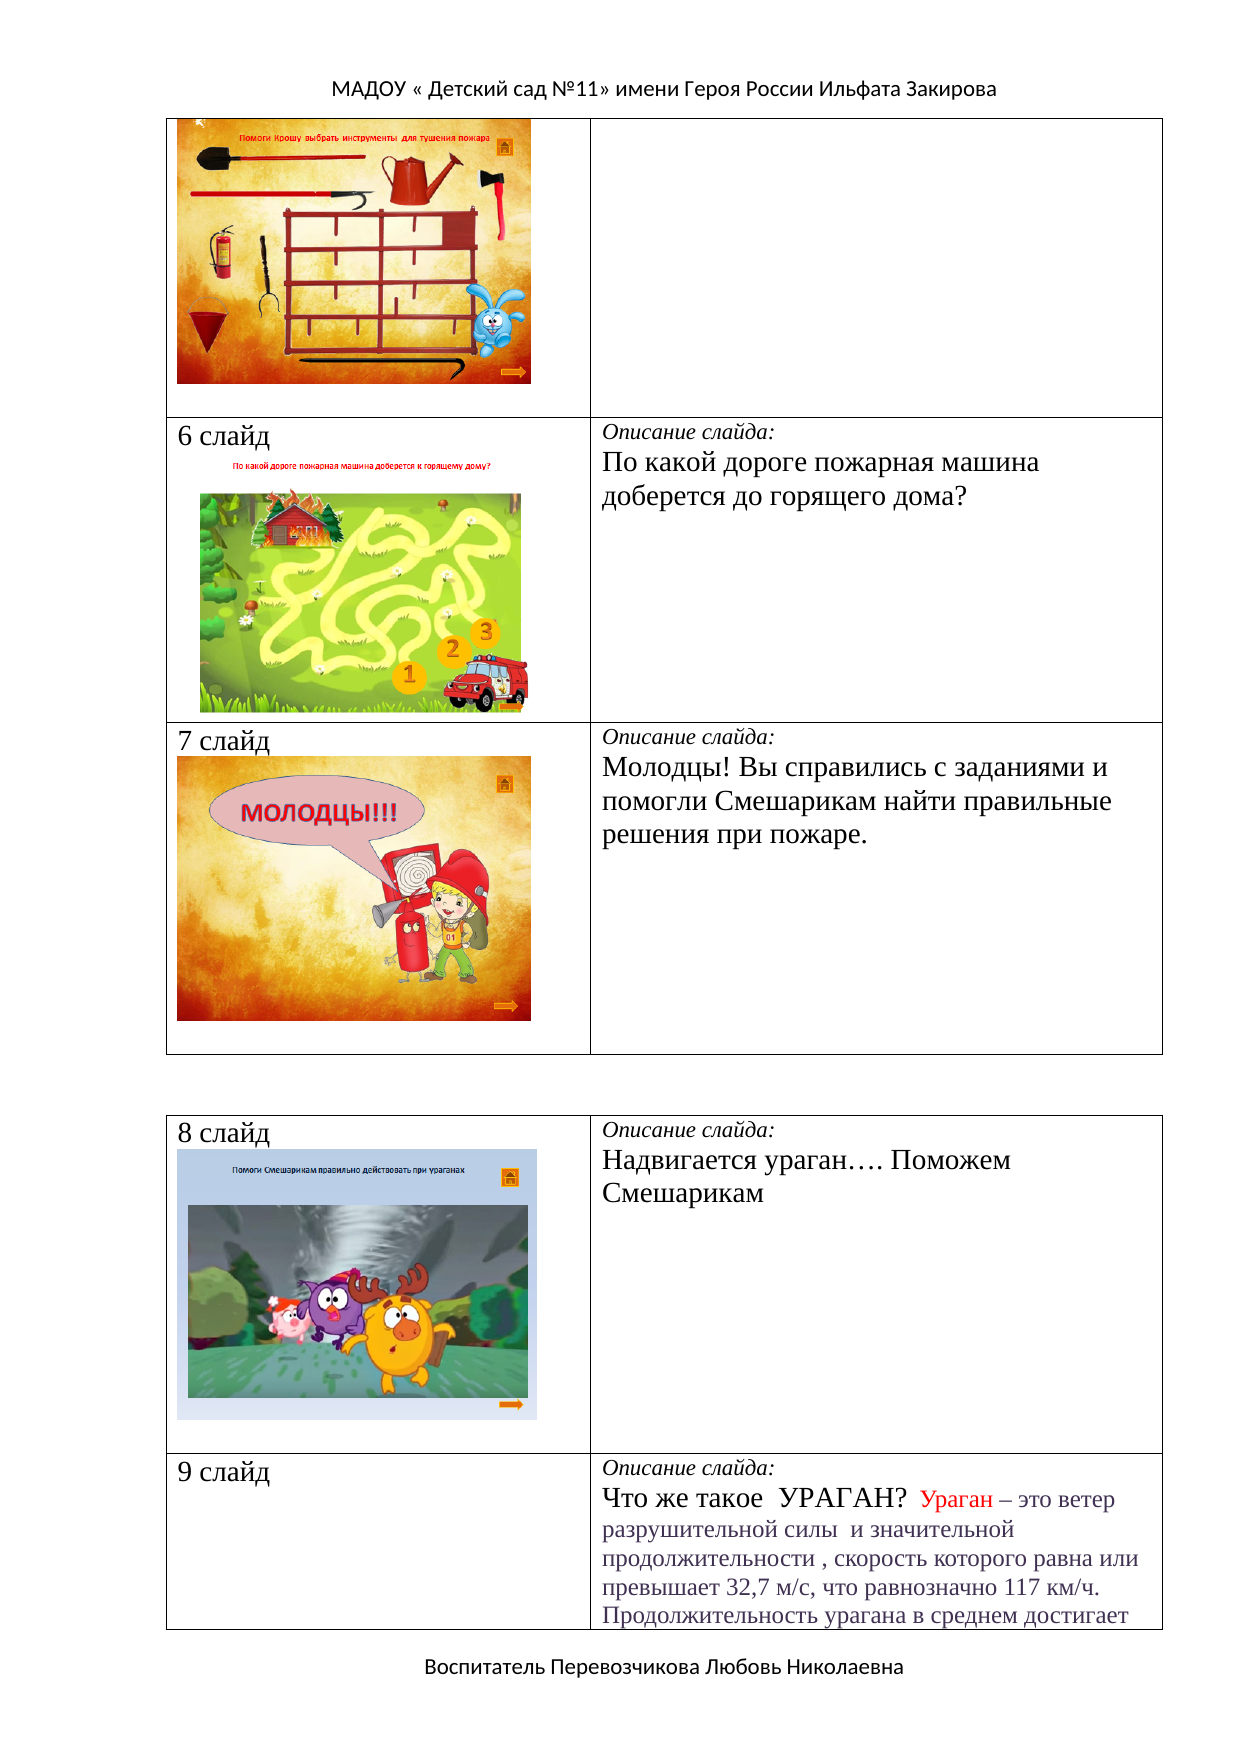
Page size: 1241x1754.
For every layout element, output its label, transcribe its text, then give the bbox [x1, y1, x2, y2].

picture [177, 756, 531, 1021]
picture [177, 451, 537, 722]
picture [177, 1149, 537, 1420]
table_cell 5 слайд [167, 119, 590, 417]
table_header Описание слайда: Надвигается ураган…. Поможем Смешарикам [591, 1116, 1162, 1453]
picture [177, 119, 531, 384]
table_header 8 слайд [167, 1116, 590, 1453]
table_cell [591, 119, 1162, 417]
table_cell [591, 1454, 1162, 1629]
table_cell Описание слайда: По какой дороге пожарная машина доберется до горящего дома? [591, 418, 1162, 722]
table_cell Описание слайда: Молодцы! Вы справились с заданиями и помогли Смешарикам найти правильные решения при пожаре. [591, 723, 1162, 1054]
table_cell 6 слайд [167, 418, 590, 722]
table_cell 7 слайд [167, 723, 590, 1054]
table_cell 9 слайд [167, 1454, 590, 1629]
